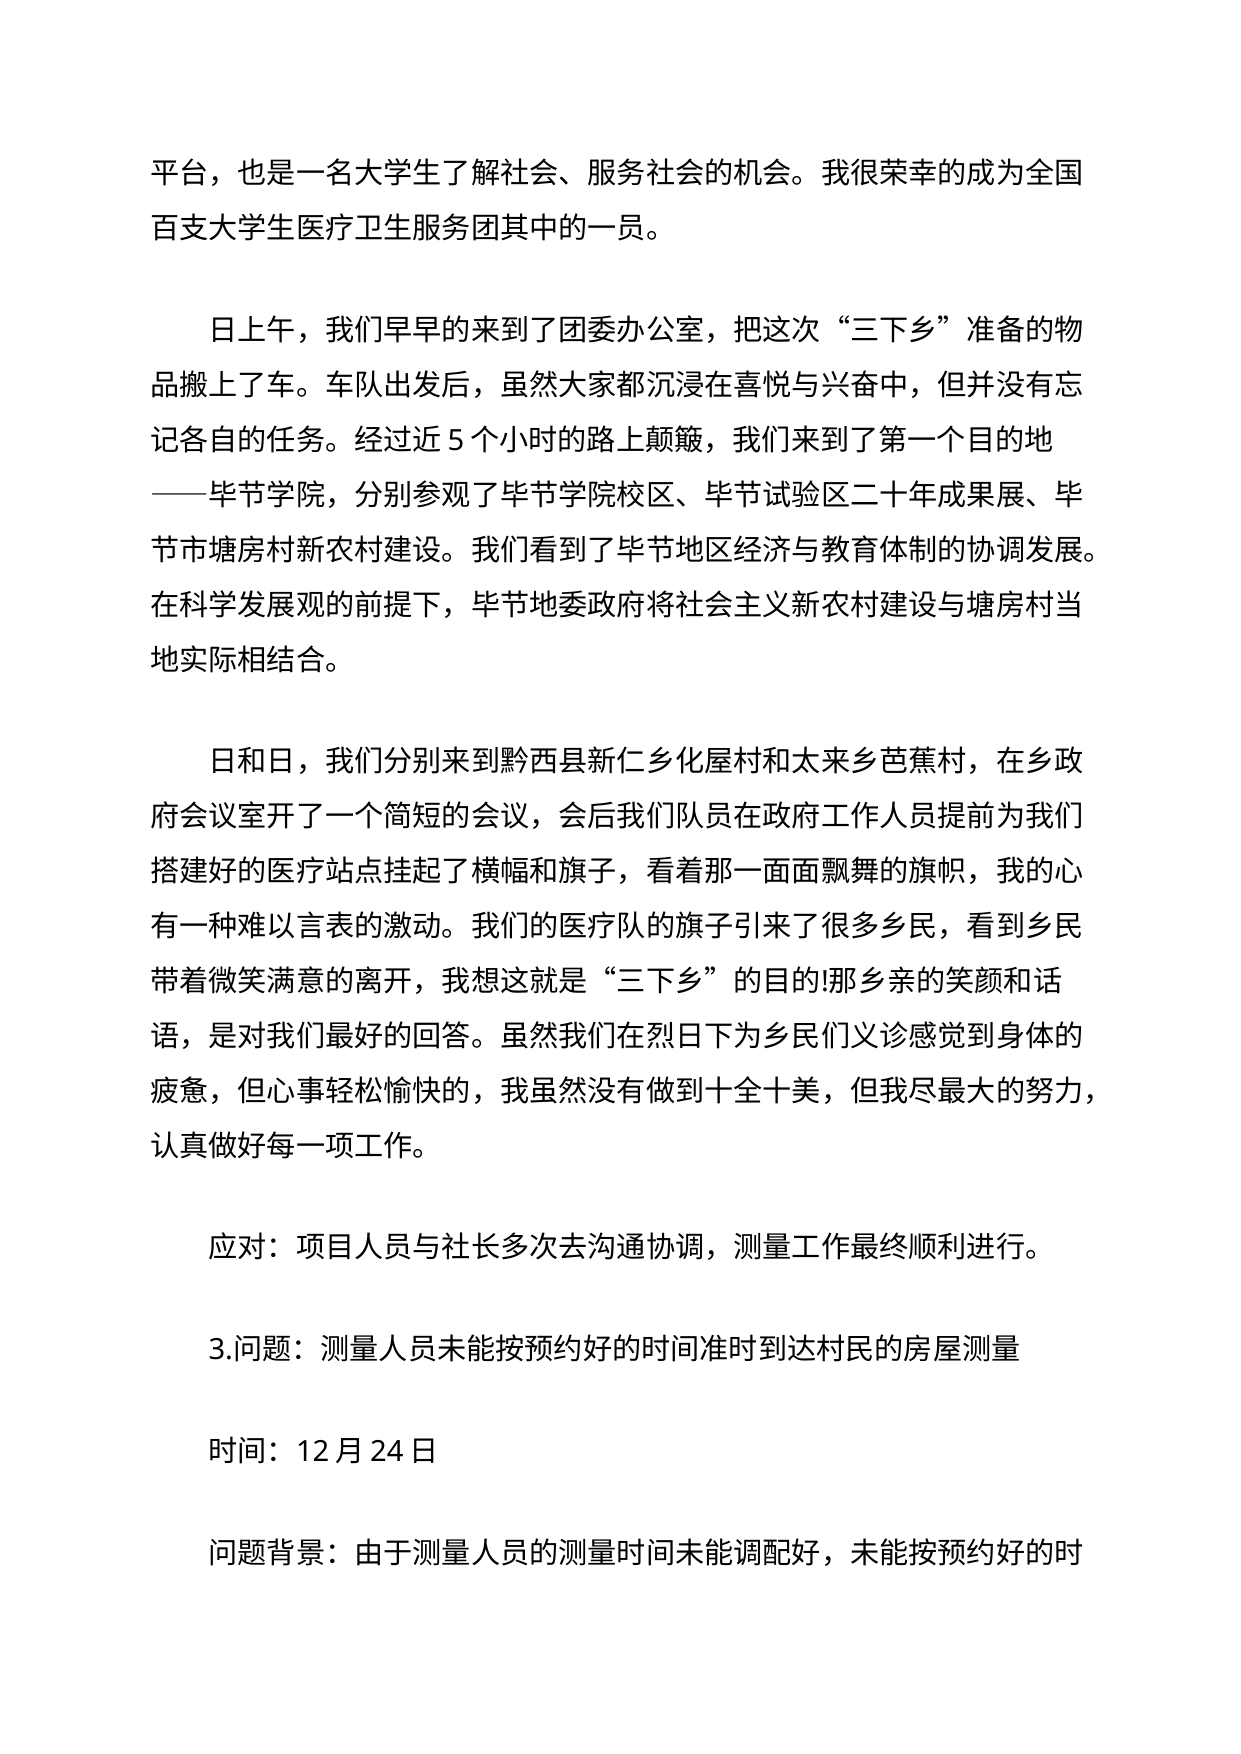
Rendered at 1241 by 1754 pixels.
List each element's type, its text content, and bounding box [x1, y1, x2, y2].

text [150, 150, 1090, 247]
text 3.问题：测量人员未能按预约好的时间准时到达村民的房屋测量 [150, 1326, 1090, 1368]
text 应对：项目人员与社长多次去沟通协调，测量工作最终顺利进行。 [150, 1224, 1090, 1266]
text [150, 1530, 1090, 1572]
text 日上午，我们早早的来到了团委办公室，把这次“三下乡”准备的物品搬上了车。车队出发后，虽然大家都沉浸在喜悦与兴奋中，但并没有忘记各自的任务。经过近5个小时的路上颠簸，我们来到了第一个目的地——毕节学院，分别参观了毕节学院校区、毕节试验区二十年成果展、毕节市塘房村新农村建设。我们看到了毕节地区经济与教育体制的协调发展。在科学发展观的前提下，毕节地委政府将社会主义新农村建设与塘房村当地实际相结合。 [150, 307, 1090, 678]
text 日和日，我们分别来到黔西县新仁乡化屋村和太来乡芭蕉村，在乡政府会议室开了一个简短的会议，会后我们队员在政府工作人员提前为我们搭建好的医疗站点挂起了横幅和旗子，看着那一面面飘舞的旗帜，我的心有一种难以言表的激动。我们的医疗队的旗子引来了很多乡民，看到乡民带着微笑满意的离开，我想这就是“三下乡”的目的!那乡亲的笑颜和话语，是对我们最好的回答。虽然我们在烈日下为乡民们义诊感觉到身体的疲惫，但心事轻松愉快的，我虽然没有做到十全十美，但我尽最大的努力，认真做好每一项工作。 [150, 738, 1090, 1164]
text 时间：12月24日 [150, 1428, 1090, 1470]
